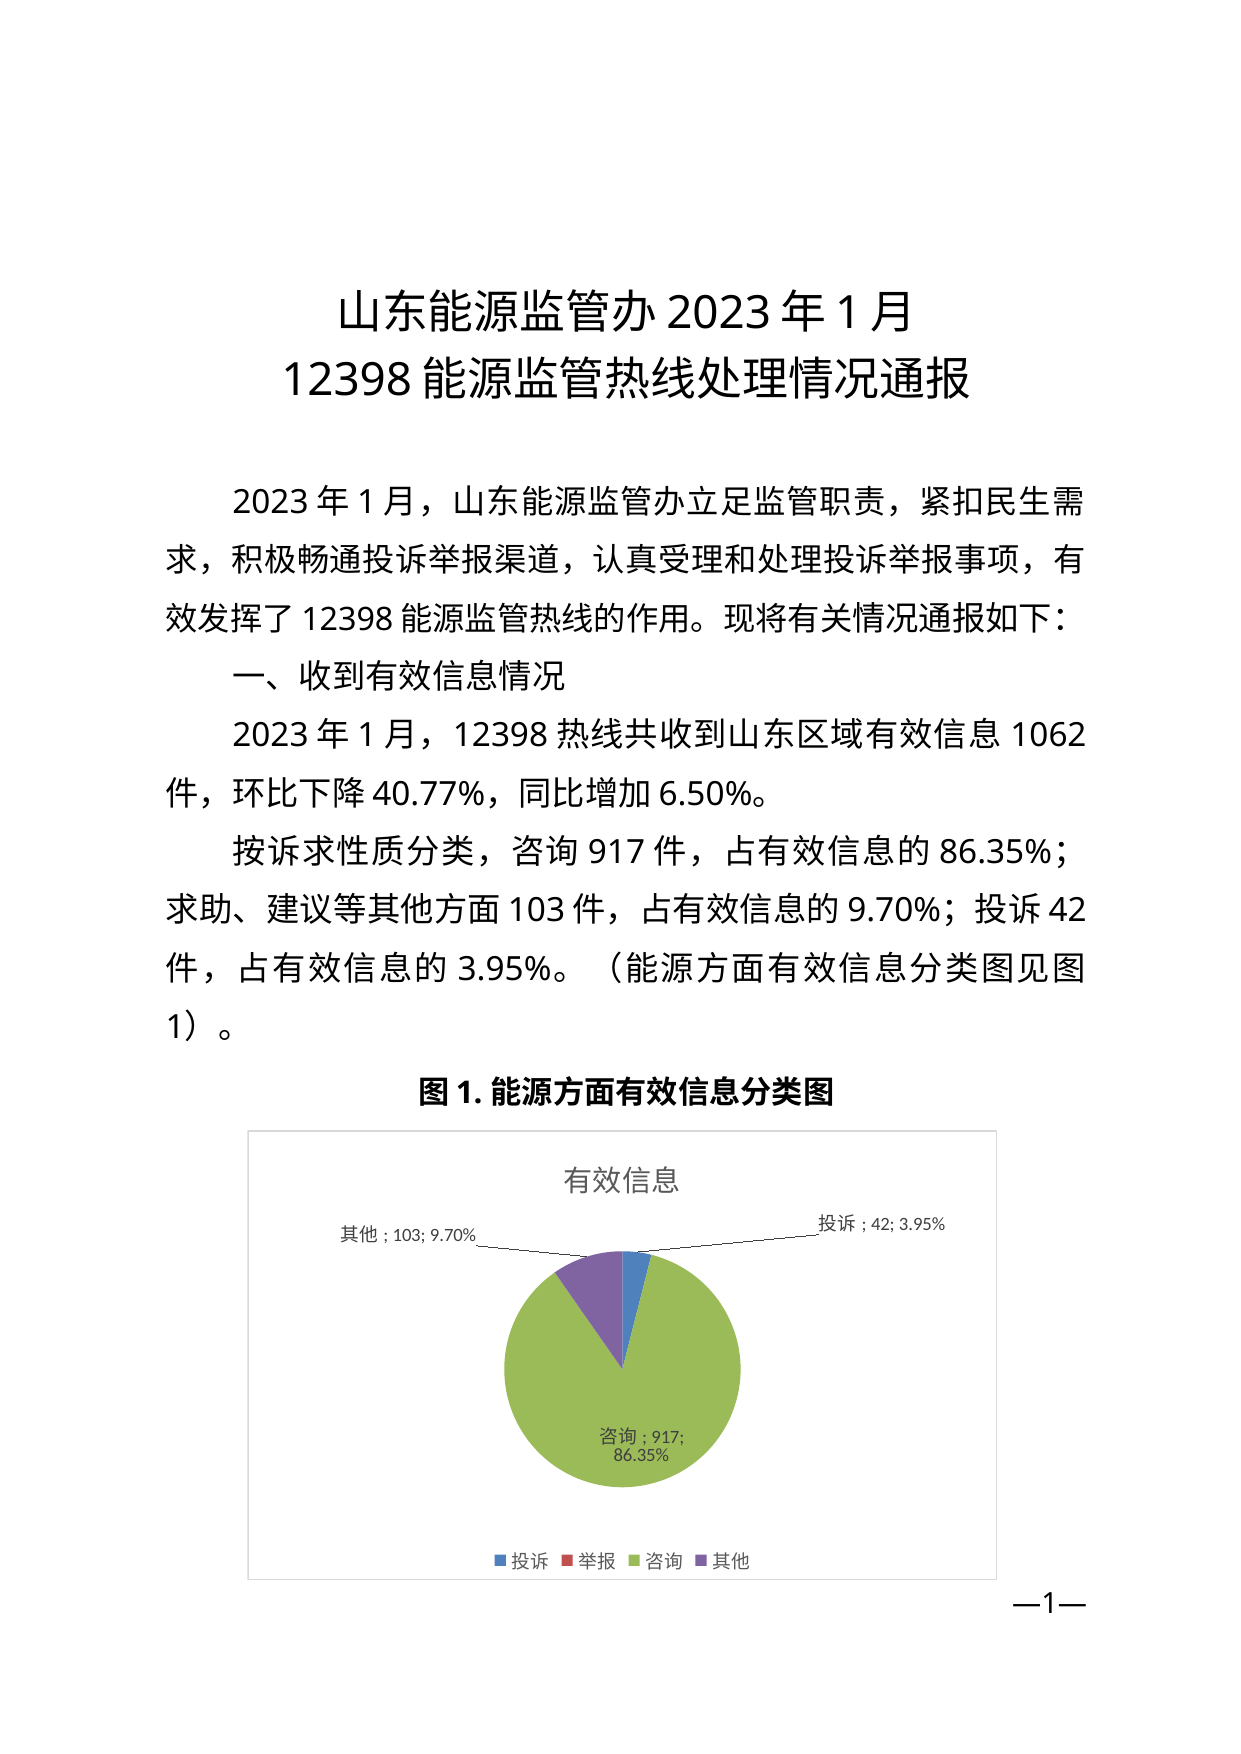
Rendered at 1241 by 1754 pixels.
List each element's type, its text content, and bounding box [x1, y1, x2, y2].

text 2023年1月，山东能源监管办立足监管职责，紧扣民生需求，积极畅通投诉举报渠道，认真受理和处理投诉举报事项，有效发挥了12398能源监管热线的作用。现将有关情况通报如下： [165, 467, 1087, 525]
text 图1. 能源方面有效信息分类图 [165, 1050, 1087, 1117]
text 2023年1月，山东能源监管办立足监管职责，紧扣民生需求，积极畅通投诉举报渠道，认真受理和处理投诉举报事项，有效发挥了12398能源监管热线的作用。现将有关情况通报如下： [165, 583, 1087, 642]
text 山东能源监管办2023年1月 [165, 275, 1087, 342]
text 12398能源监管热线处理情况通报 [165, 342, 1087, 408]
text 2023年1月，12398热线共收到山东区域有效信息1062件，环比下降40.77%，同比增加6.50%。 [165, 700, 1087, 817]
text 按诉求性质分类，咨询917件，占有效信息的86.35%；求助、建议等其他方面103件，占有效信息的9.70%；投诉42件，占有效信息的3.95%。（能源方面有效信息分类图见图1）。 [165, 817, 1087, 1050]
text 一、收到有效信息情况 [165, 642, 1087, 700]
